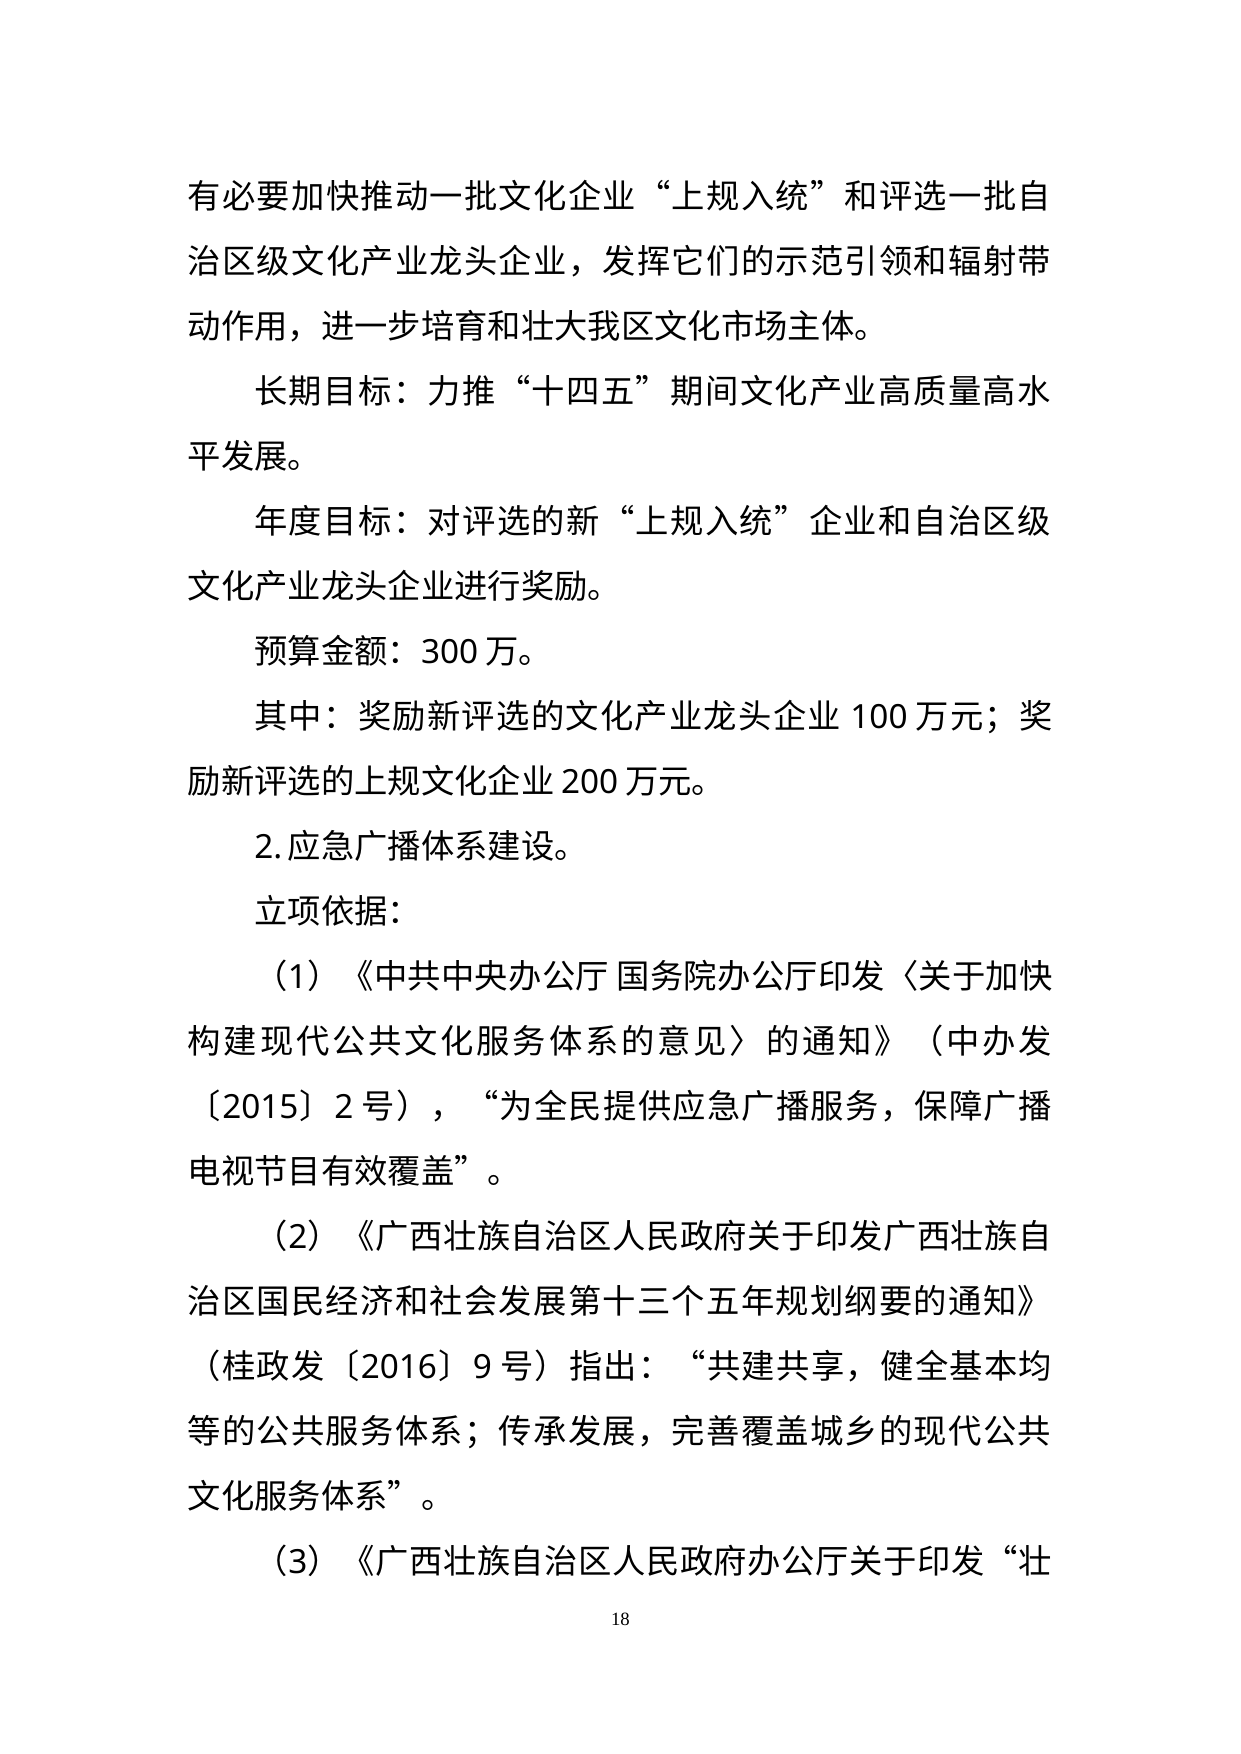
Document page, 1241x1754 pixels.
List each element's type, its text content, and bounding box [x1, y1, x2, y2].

text 长期目标：力推“十四五”期间文化产业高质量高水平发展。 [187, 357, 1053, 487]
text 其中：奖励新评选的文化产业龙头企业100万元；奖励新评选的上规文化企业200万元。 [187, 682, 1053, 812]
text （1）《中共中央办公厅 国务院办公厅印发〈关于加快构建现代公共文化服务体系的意见〉的通知》（中办发〔2015〕2号），“为全民提供应急广播服务，保障广播电视节目有效覆盖”。 [187, 942, 1053, 1202]
text （2）《广西壮族自治区人民政府关于印发广西壮族自治区国民经济和社会发展第十三个五年规划纲要的通知》（桂政发〔2016〕9号）指出：“共建共享，健全基本均等的公共服务体系；传承发展，完善覆盖城乡的现代公共文化服务体系”。 [187, 1202, 1053, 1527]
text 2. 应急广播体系建设。 [187, 812, 1053, 877]
text 预算金额：300万。 [187, 617, 1053, 682]
text 立项依据： [187, 877, 1053, 942]
text 年度目标：对评选的新“上规入统”企业和自治区级文化产业龙头企业进行奖励。 [187, 487, 1053, 617]
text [187, 1527, 1053, 1592]
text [187, 162, 1053, 357]
